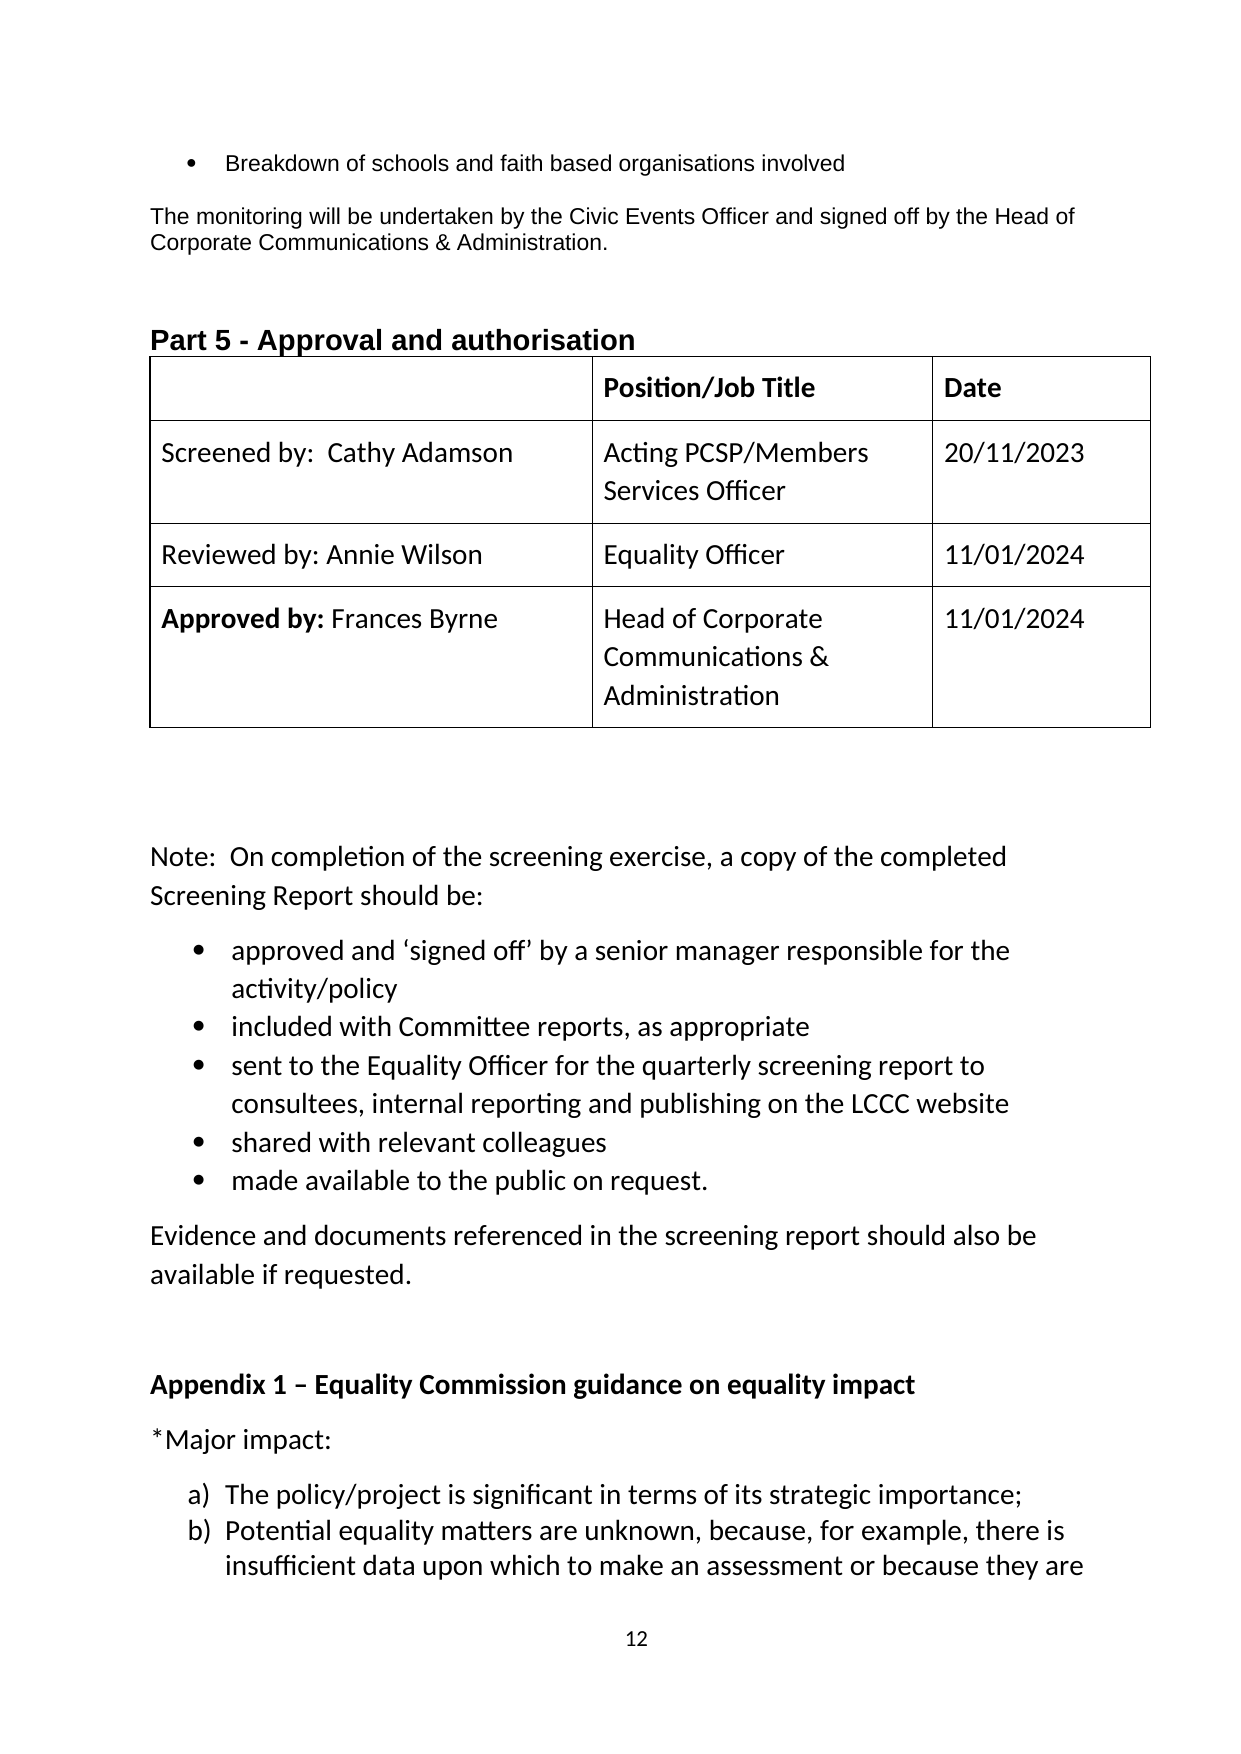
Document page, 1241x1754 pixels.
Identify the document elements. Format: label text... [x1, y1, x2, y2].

text Appendix 1 – Equality Commission guidance on equality impact [150, 1366, 1122, 1402]
table_cell Reviewed by: Annie Wilson [151, 524, 592, 586]
text Note: On completion of the screening exercise, a copy of the completed Screening Report should be: [150, 838, 1122, 912]
text Evidence and documents referenced in the screening report should also be available if requested. [150, 1217, 1122, 1291]
table_cell 11/01/2024 [933, 524, 1150, 586]
table_cell 11/01/2024 [933, 587, 1150, 727]
table_cell Approved by: Frances Byrne [151, 587, 592, 727]
list sent to the Equality Officer for the quarterly screening report to consultees, internal reporting and publishing on the LCCC website [194, 1047, 1122, 1121]
text The monitoring will be undertaken by the Civic Events Officer and signed off by the Head of Corporate Communications & Administration. [150, 203, 1122, 255]
list Breakdown of schools and faith based organisations involved [187, 150, 1122, 176]
list included with Committee reports, as appropriate [194, 1008, 1122, 1044]
table_header [151, 357, 592, 420]
list made available to the public on request. [194, 1162, 1122, 1198]
table_cell Equality Officer [593, 524, 932, 586]
table_header Position/Job Title [593, 357, 932, 420]
text Part 5 - Approval and authorisation [150, 322, 1122, 356]
list The policy/project is significant in terms of its strategic importance; [187, 1476, 1122, 1512]
table_cell Head of Corporate Communications & Administration [593, 587, 932, 727]
table_cell Screened by: Cathy Adamson [151, 421, 592, 522]
list approved and ‘signed off’ by a senior manager responsible for the activity/policy [194, 932, 1122, 1006]
table_header Date [933, 357, 1150, 420]
list shared with relevant colleagues [194, 1124, 1122, 1159]
table_cell 20/11/2023 [933, 421, 1150, 522]
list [187, 1512, 1122, 1583]
text *Major impact: [150, 1421, 1122, 1457]
table_cell Acting PCSP/Members Services Officer [593, 421, 932, 522]
